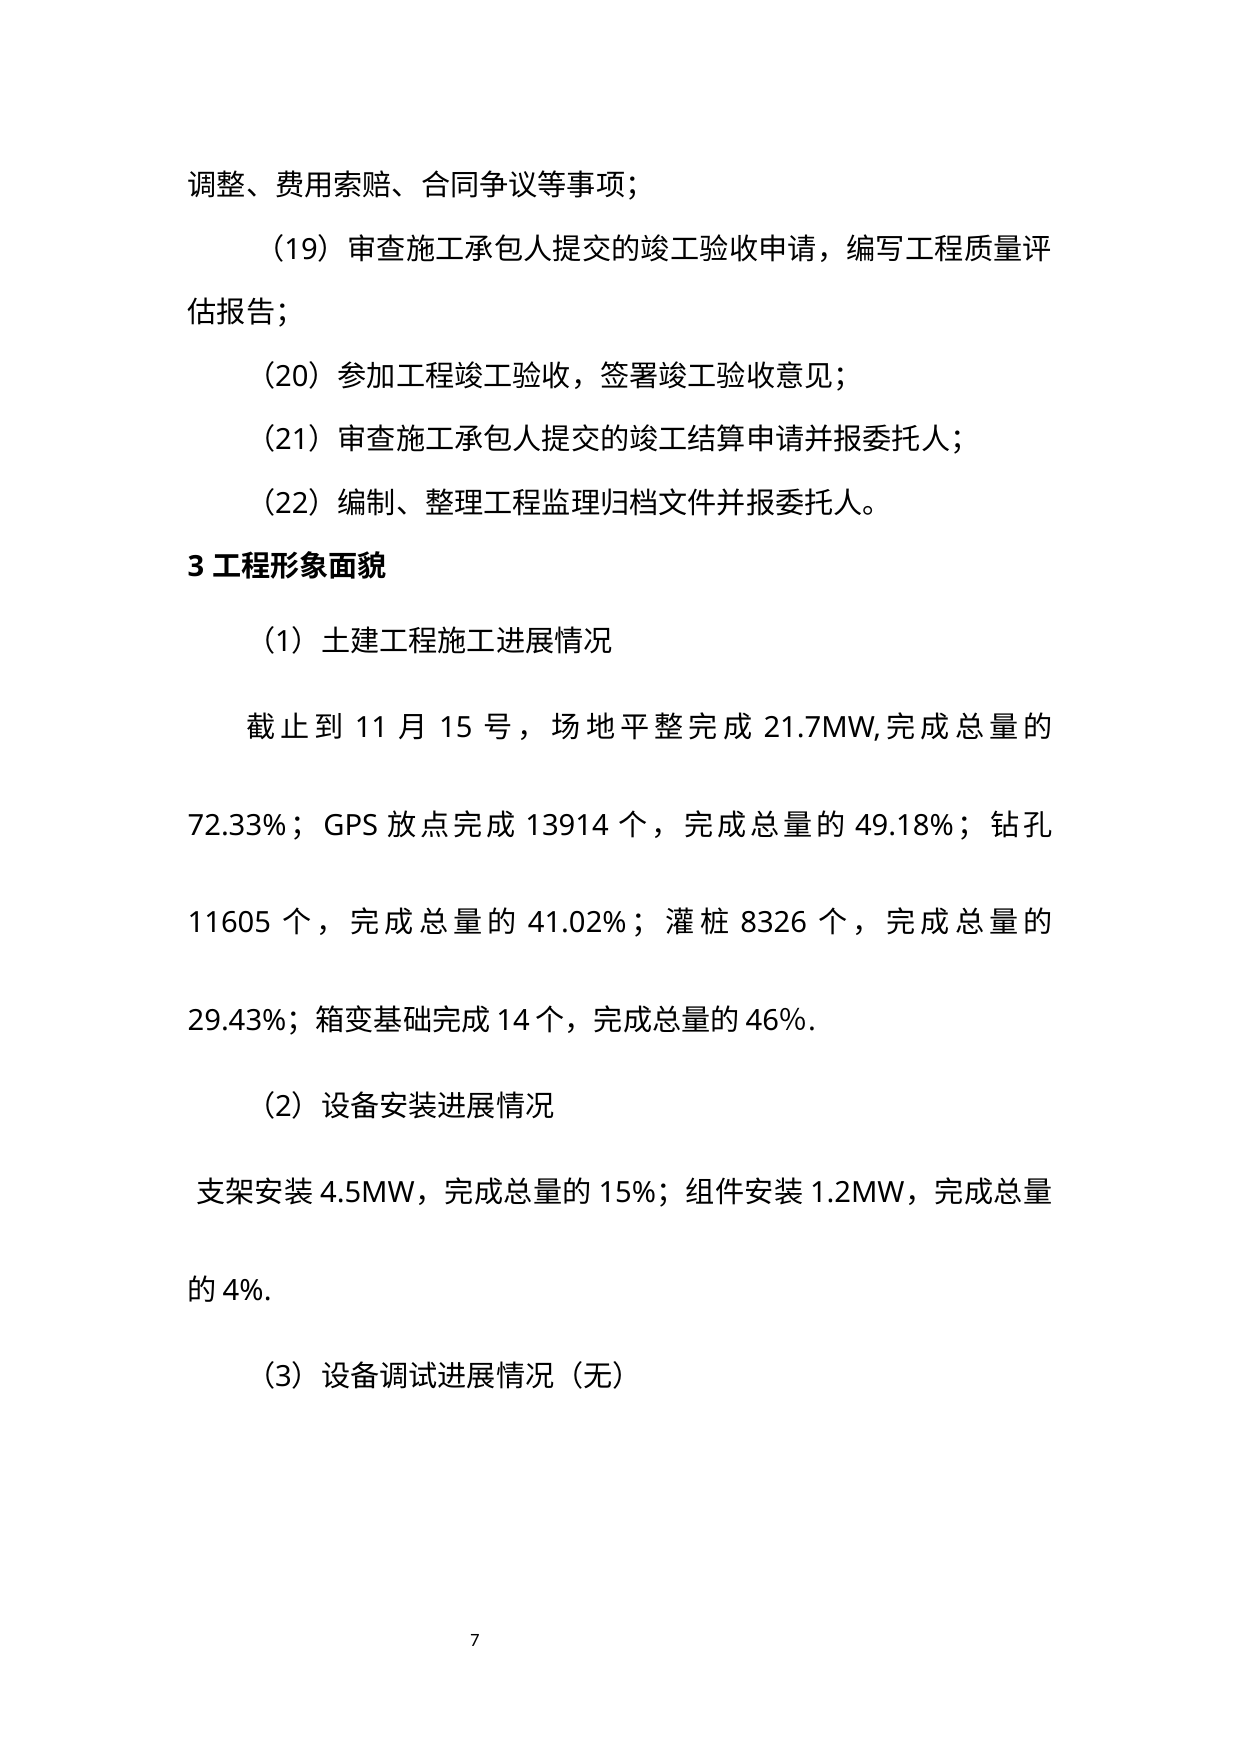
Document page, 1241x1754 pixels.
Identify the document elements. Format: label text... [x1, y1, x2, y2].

text （19）审查施工承包人提交的竣工验收申请，编写工程质量评估报告； [187, 225, 1053, 331]
list 土建工程施工进展情况 [187, 607, 1053, 672]
list 设备安装进展情况 [187, 1071, 1053, 1136]
text （20）参加工程竣工验收，签署竣工验收意见； [187, 352, 1053, 395]
text （21）审查施工承包人提交的竣工结算申请并报委托人； [187, 416, 1053, 458]
text （22）编制、整理工程监理归档文件并报委托人。 [187, 479, 1053, 522]
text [187, 162, 1053, 204]
list 设备调试进展情况（无） [187, 1341, 1053, 1406]
text 3 工程形象面貌 [187, 543, 1053, 585]
list 支架安装4.5MW，完成总量的15%；组件安装1.2MW，完成总量的4%. [187, 1157, 1053, 1320]
list 截止到11月15号，场地平整完成21.7MW,完成总量的72.33%；GPS放点完成13914个，完成总量的49.18%；钻孔11605个，完成总量的41.02%；灌桩8326个，完成总量的29.43%；箱变基础完成14个，完成总量的46％. [187, 693, 1053, 1050]
